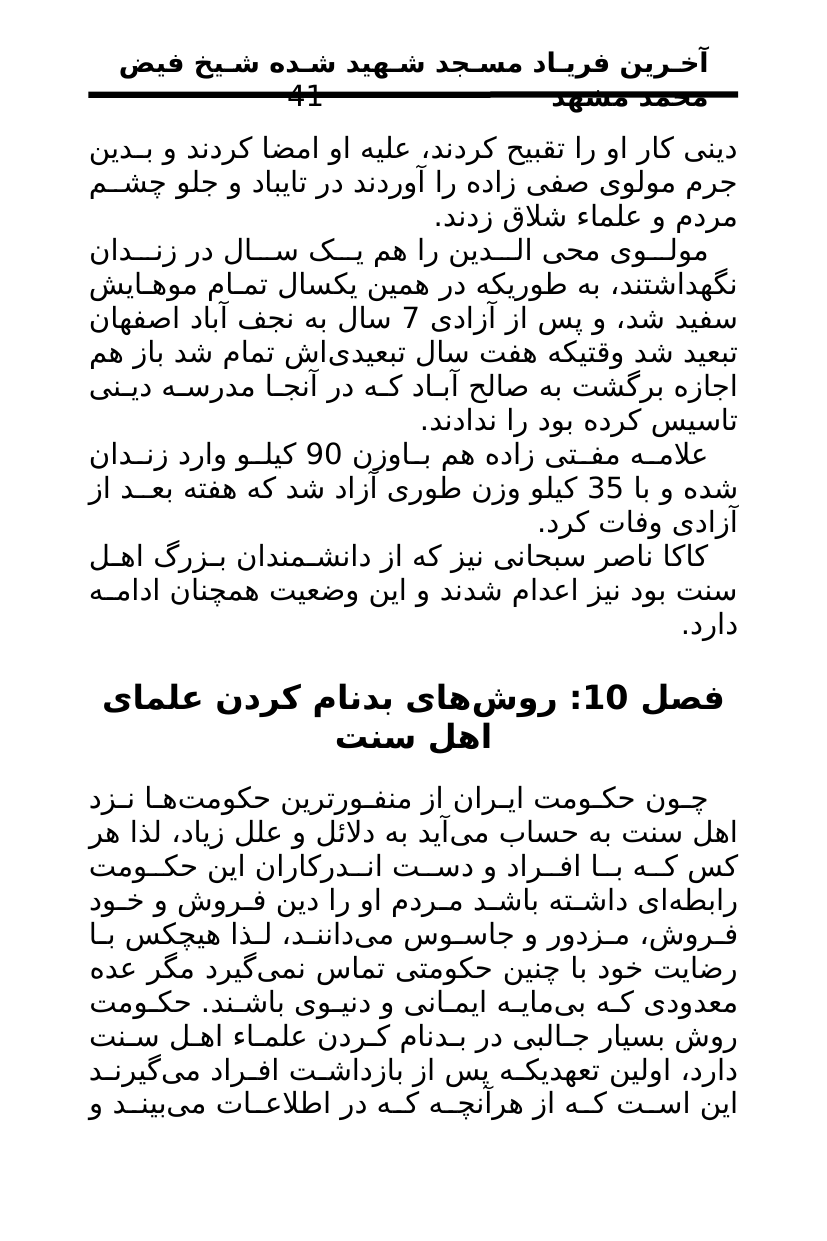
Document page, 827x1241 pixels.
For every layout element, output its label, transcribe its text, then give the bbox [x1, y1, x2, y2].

text علامه مفتی زاده هم باوزن 90 کیلو وارد زندان شده و با 35 کیلو وزن طوری آزاد شد که هفته بعد از آزادی وفات کرد. [89, 437, 738, 539]
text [89, 781, 738, 1121]
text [89, 132, 738, 233]
text کاکا ناصر سبحانی نیز که از دانشمندان بزرگ اهل سنت بود نیز اعدام شدند و این وضعیت همچنان ادامه دارد. [89, 539, 738, 641]
text مولوی محی الدین را هم یک سال در زندان نگهداشتند، به طوریکه در همین یکسال تمام موهایش سفید شد، و پس از آزادی 7 سال به نجف آباد اصفهان تبعید شد وقتیکه هفت سال تبعیدی‌اش تمام شد باز هم اجازه برگشت به صالح آباد که در آنجا مدرسه دینی تاسیس کرده بود را ندادند. [89, 233, 738, 437]
text فصل 10: روش‌های بدنام کردن علمای اهل سنت [89, 678, 738, 756]
